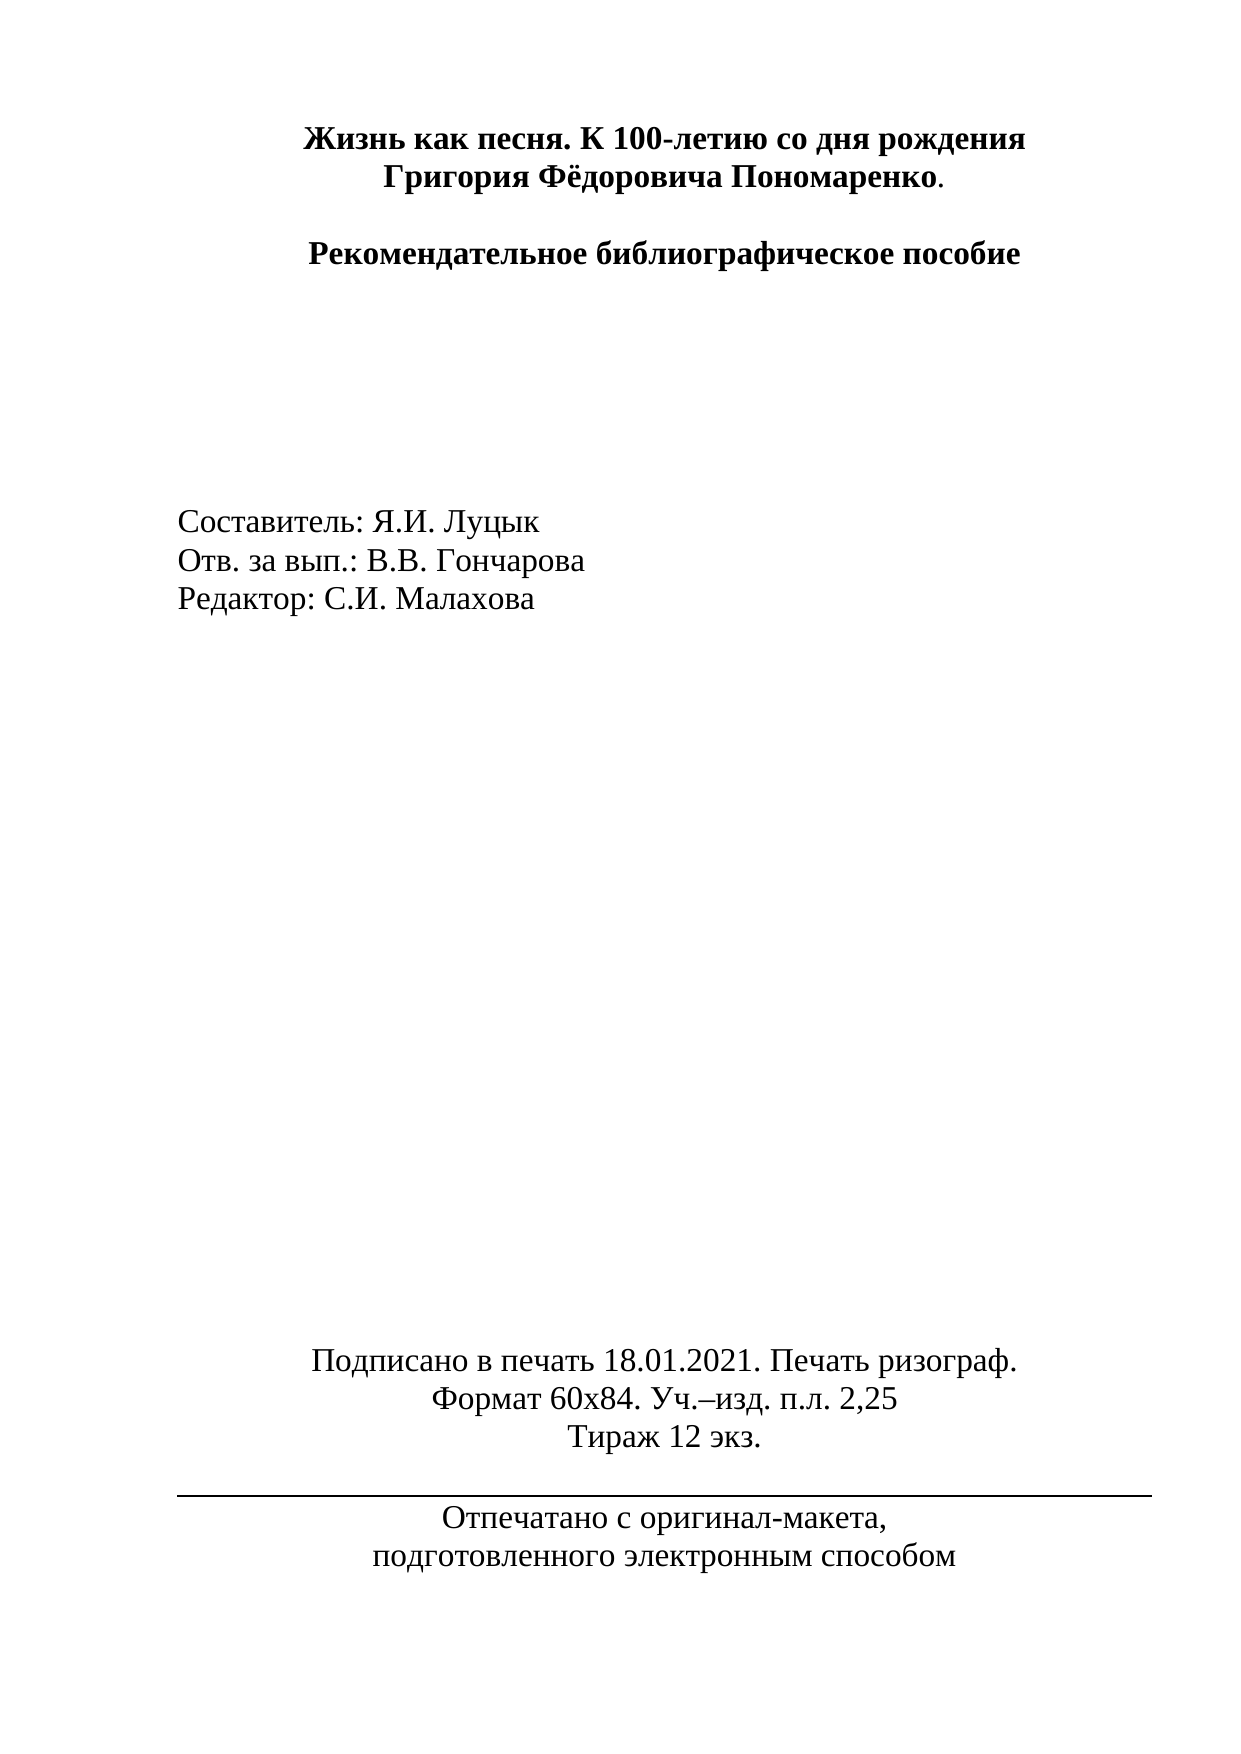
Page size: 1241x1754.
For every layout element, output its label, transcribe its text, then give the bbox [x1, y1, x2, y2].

text Григория Фёдоровича Пономаренко. [177, 156, 1152, 195]
text Рекомендательное библиографическое пособие [177, 233, 1152, 271]
text Подписано в печать 18.01.2021. Печать ризограф. [177, 1340, 1152, 1378]
text подготовленного электронным способом [177, 1535, 1152, 1574]
text Отпечатано с оригинал-макета, [177, 1497, 1152, 1535]
text Составитель: Я.И. Луцык [177, 501, 1152, 540]
text Редактор: С.И. Малахова [177, 578, 1152, 616]
text Формат 60х84. Уч.–изд. п.л. 2,25 [177, 1378, 1152, 1417]
text Отв. за вып.: В.В. Гончарова [177, 540, 1152, 578]
text Тираж 12 экз. [177, 1417, 1152, 1455]
text Жизнь как песня. К 100-летию со дня рождения [177, 118, 1152, 156]
